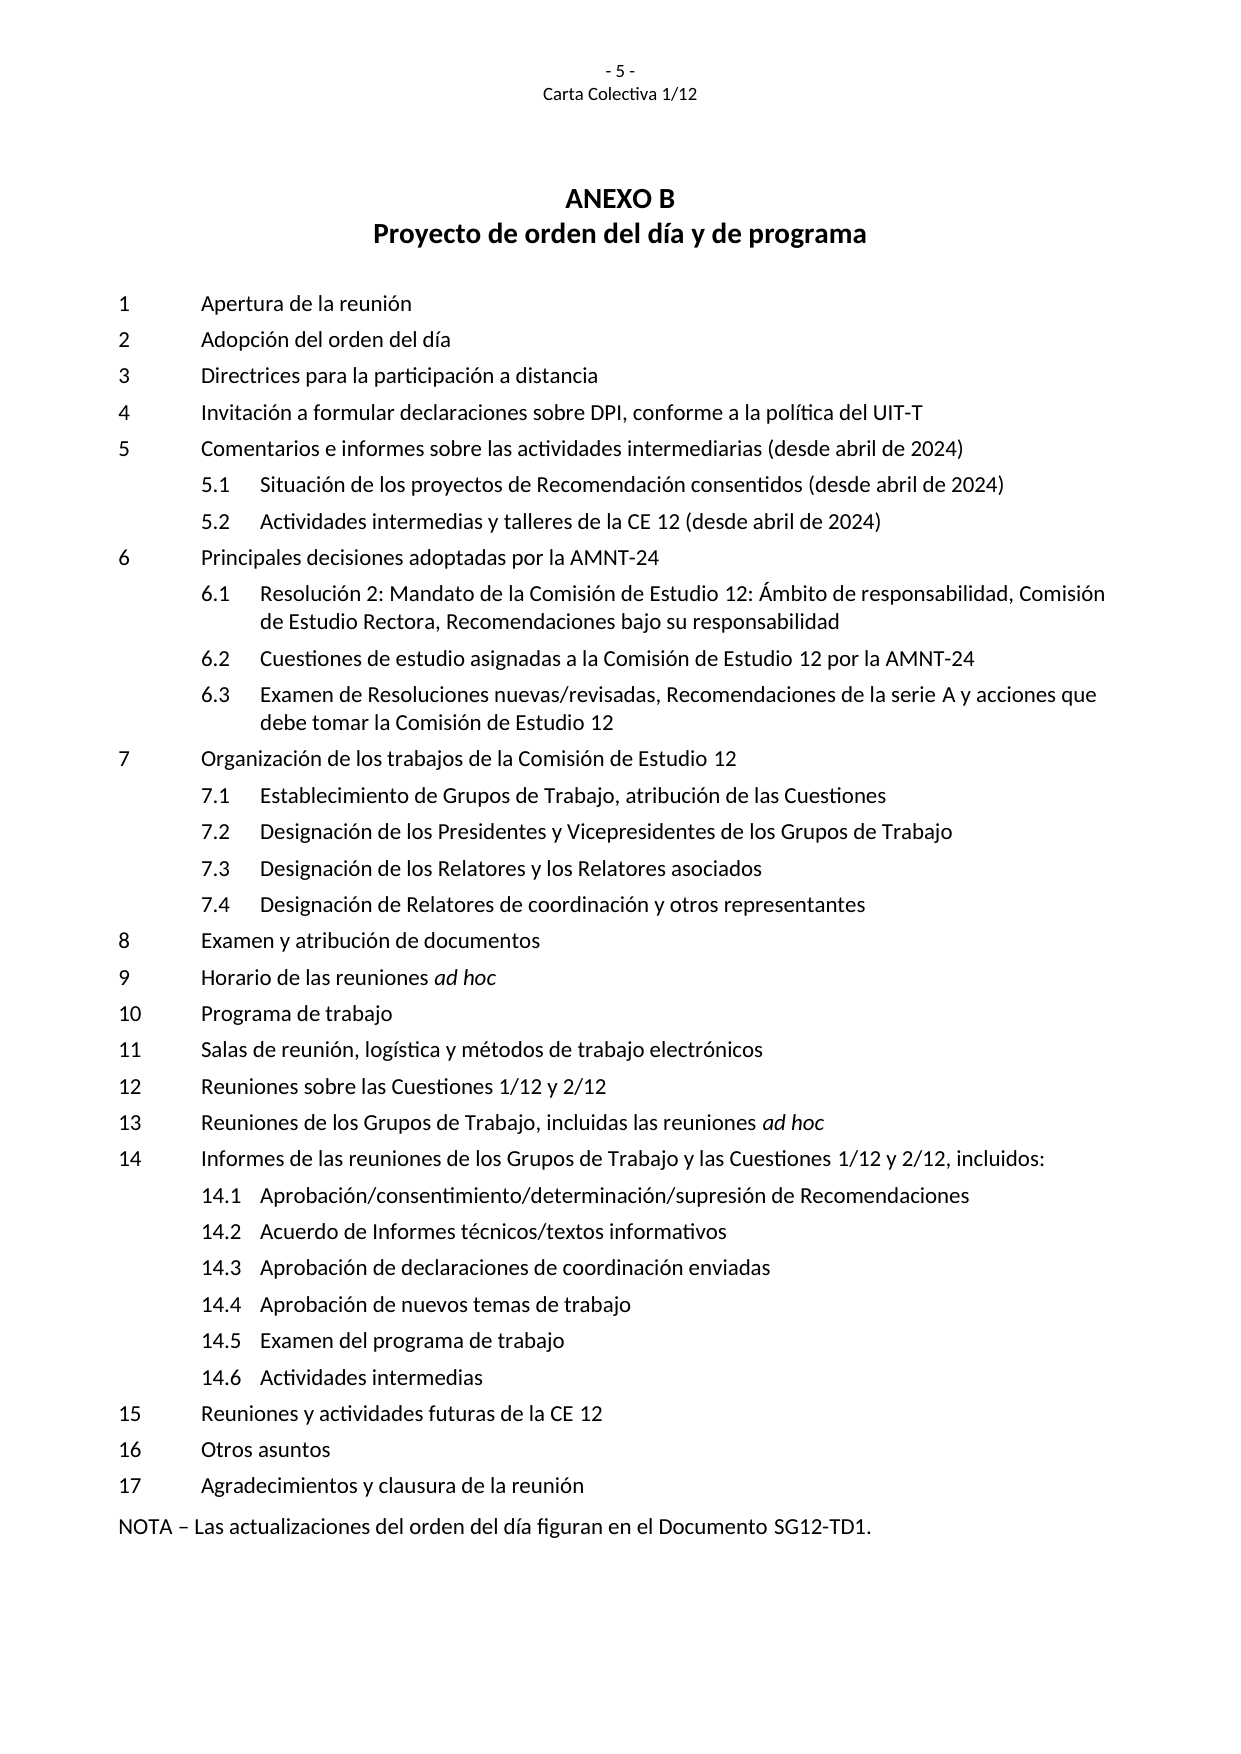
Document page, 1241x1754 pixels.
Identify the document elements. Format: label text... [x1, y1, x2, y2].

text 14.4 Aprobación de nuevos temas de trabajo [201, 1290, 1122, 1318]
text 12 Reuniones sobre las Cuestiones 1/12 y 2/12 [118, 1072, 1122, 1100]
text 14.3 Aprobación de declaraciones de coordinación enviadas [201, 1253, 1122, 1282]
title ANEXO B Proyecto de orden del día y de programa [118, 180, 1122, 251]
text 8 Examen y atribución de documentos [118, 926, 1122, 954]
text 7 Organización de los trabajos de la Comisión de Estudio 12 [118, 744, 1122, 773]
text 2 Adopción del orden del día [118, 325, 1122, 353]
text 6 Principales decisiones adoptadas por la AMNT-24 [118, 543, 1122, 571]
text 3 Directrices para la participación a distancia [118, 361, 1122, 389]
text 13 Reuniones de los Grupos de Trabajo, incluidas las reuniones ad hoc [118, 1108, 1122, 1136]
text 14.6 Actividades intermedias [201, 1363, 1122, 1391]
text 7.2 Designación de los Presidentes y Vicepresidentes de los Grupos de Trabajo [201, 817, 1122, 845]
text 4 Invitación a formular declaraciones sobre DPI, conforme a la política del UIT-T [118, 398, 1122, 426]
text 16 Otros asuntos [118, 1435, 1122, 1463]
text 7.3 Designación de los Relatores y los Relatores asociados [201, 854, 1122, 882]
text 14.2 Acuerdo de Informes técnicos/textos informativos [201, 1217, 1122, 1245]
text 14.1 Aprobación/consentimiento/determinación/supresión de Recomendaciones [201, 1181, 1122, 1209]
text NOTA ‒ Las actualizaciones del orden del día figuran en el Documento SG12-TD1. [118, 1512, 1122, 1540]
text 17 Agradecimientos y clausura de la reunión [118, 1472, 1122, 1500]
text 5 Comentarios e informes sobre las actividades intermediarias (desde abril de 2024) [118, 434, 1122, 462]
text 14 Informes de las reuniones de los Grupos de Trabajo y las Cuestiones 1/12 y 2/12, incluidos: [118, 1144, 1122, 1172]
text 7.4 Designación de Relatores de coordinación y otros representantes [201, 890, 1122, 918]
text 14.5 Examen del programa de trabajo [201, 1326, 1122, 1354]
text 6.1 Resolución 2: Mandato de la Comisión de Estudio 12: Ámbito de responsabilidad, Comisión de Estudio Rectora, Recomendaciones bajo su responsabilidad [201, 579, 1122, 636]
text 15 Reuniones y actividades futuras de la CE 12 [118, 1399, 1122, 1427]
text 6.2 Cuestiones de estudio asignadas a la Comisión de Estudio 12 por la AMNT-24 [201, 644, 1122, 672]
text 6.3 Examen de Resoluciones nuevas/revisadas, Recomendaciones de la serie A y acciones que debe tomar la Comisión de Estudio 12 [201, 680, 1122, 736]
text 5.2 Actividades intermedias y talleres de la CE 12 (desde abril de 2024) [201, 507, 1122, 535]
text 5.1 Situación de los proyectos de Recomendación consentidos (desde abril de 2024) [201, 470, 1122, 498]
text 7.1 Establecimiento de Grupos de Trabajo, atribución de las Cuestiones [201, 781, 1122, 809]
text 9 Horario de las reuniones ad hoc [118, 963, 1122, 991]
text 11 Salas de reunión, logística y métodos de trabajo electrónicos [118, 1035, 1122, 1063]
text 1 Apertura de la reunión [118, 289, 1122, 317]
text 10 Programa de trabajo [118, 999, 1122, 1027]
